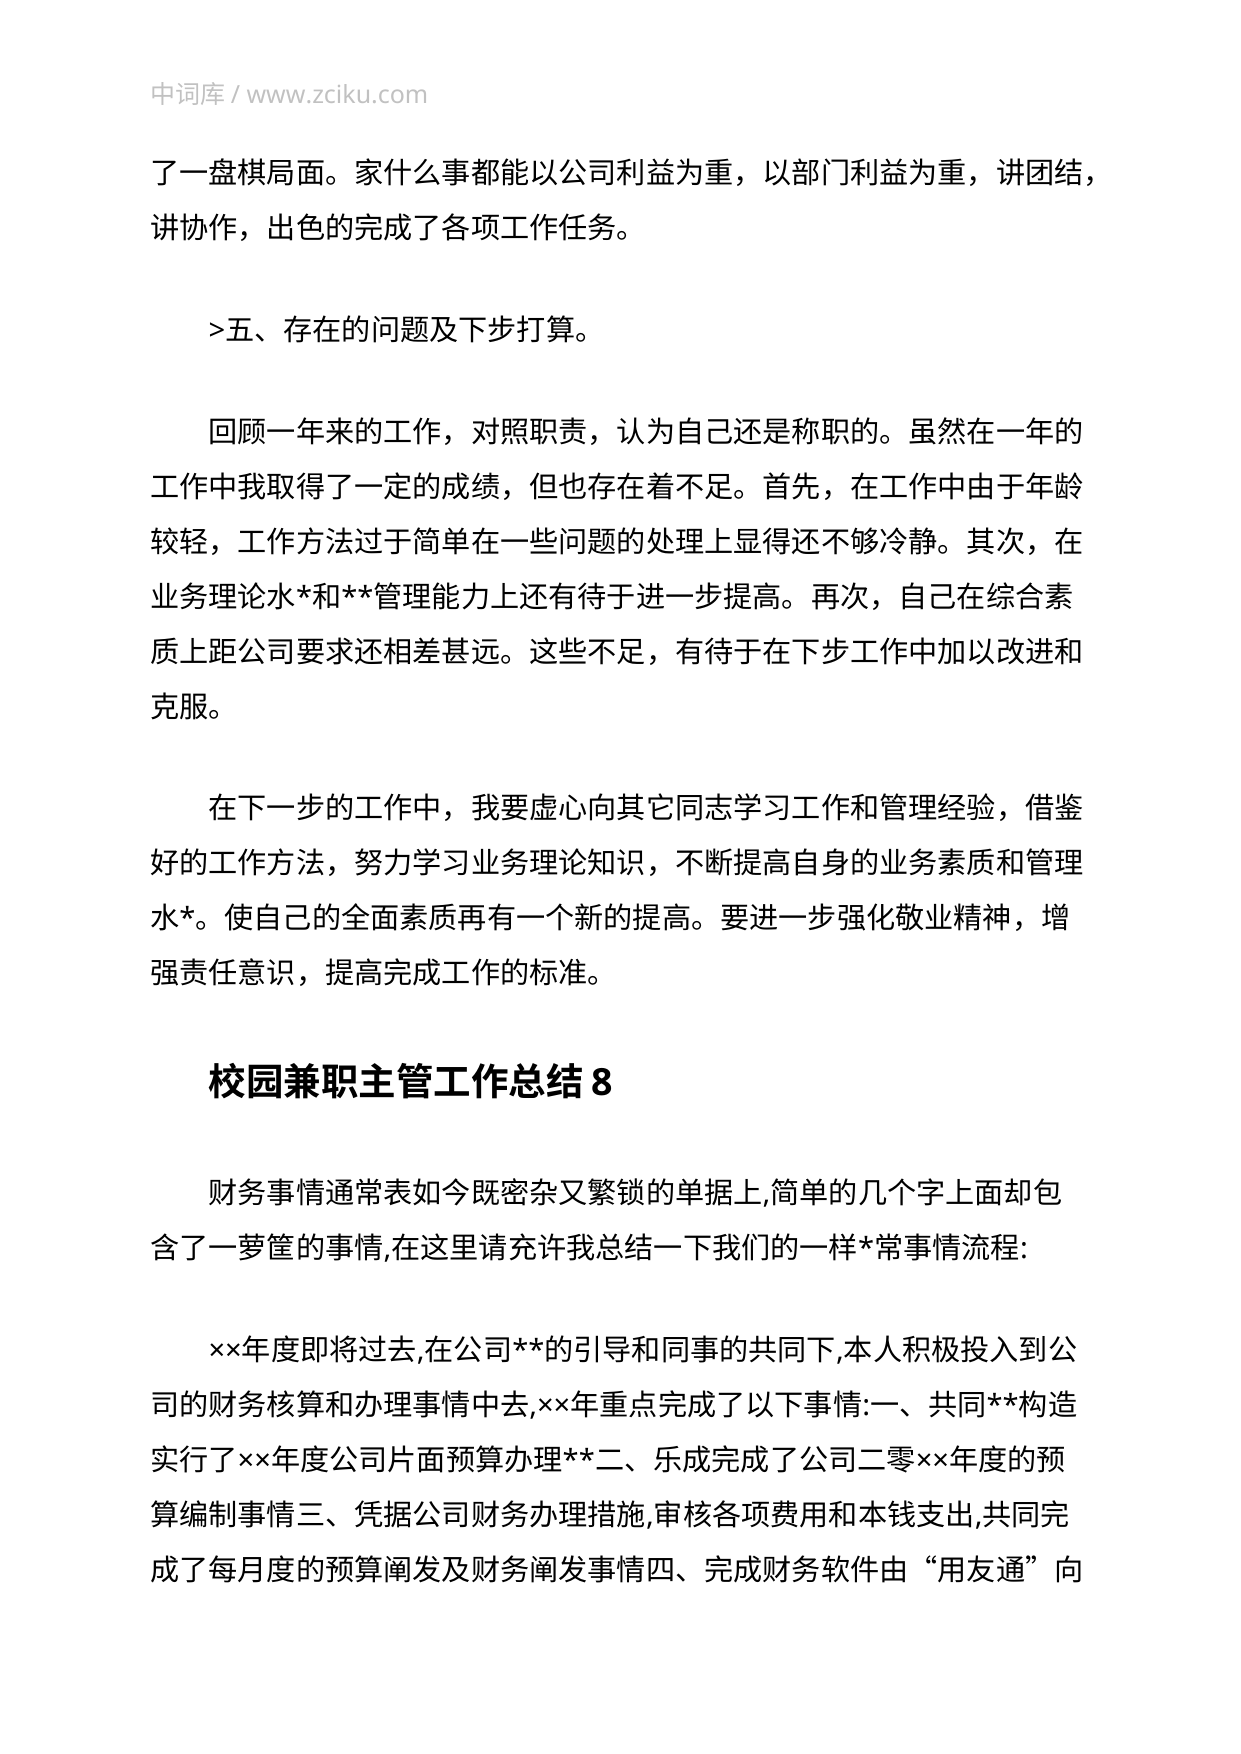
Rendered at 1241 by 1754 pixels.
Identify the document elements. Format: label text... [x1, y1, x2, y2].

text 校园兼职主管工作总结8 [150, 1052, 1090, 1106]
text 财务事情通常表如今既密杂又繁锁的单据上,简单的几个字上面却包含了一萝筐的事情,在这里请充许我总结一下我们的一样*常事情流程: [150, 1169, 1090, 1267]
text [150, 1326, 1090, 1588]
text >五、存在的问题及下步打算。 [150, 307, 1090, 349]
text 在下一步的工作中，我要虚心向其它同志学习工作和管理经验，借鉴好的工作方法，努力学习业务理论知识，不断提高自身的业务素质和管理水*。使自己的全面素质再有一个新的提高。要进一步强化敬业精神，增强责任意识，提高完成工作的标准。 [150, 785, 1090, 992]
text 回顾一年来的工作，对照职责，认为自己还是称职的。虽然在一年的工作中我取得了一定的成绩，但也存在着不足。首先，在工作中由于年龄较轻，工作方法过于简单在一些问题的处理上显得还不够冷静。其次，在业务理论水*和**管理能力上还有待于进一步提高。再次，自己在综合素质上距公司要求还相差甚远。这些不足，有待于在下步工作中加以改进和克服。 [150, 409, 1090, 726]
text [150, 150, 1090, 247]
